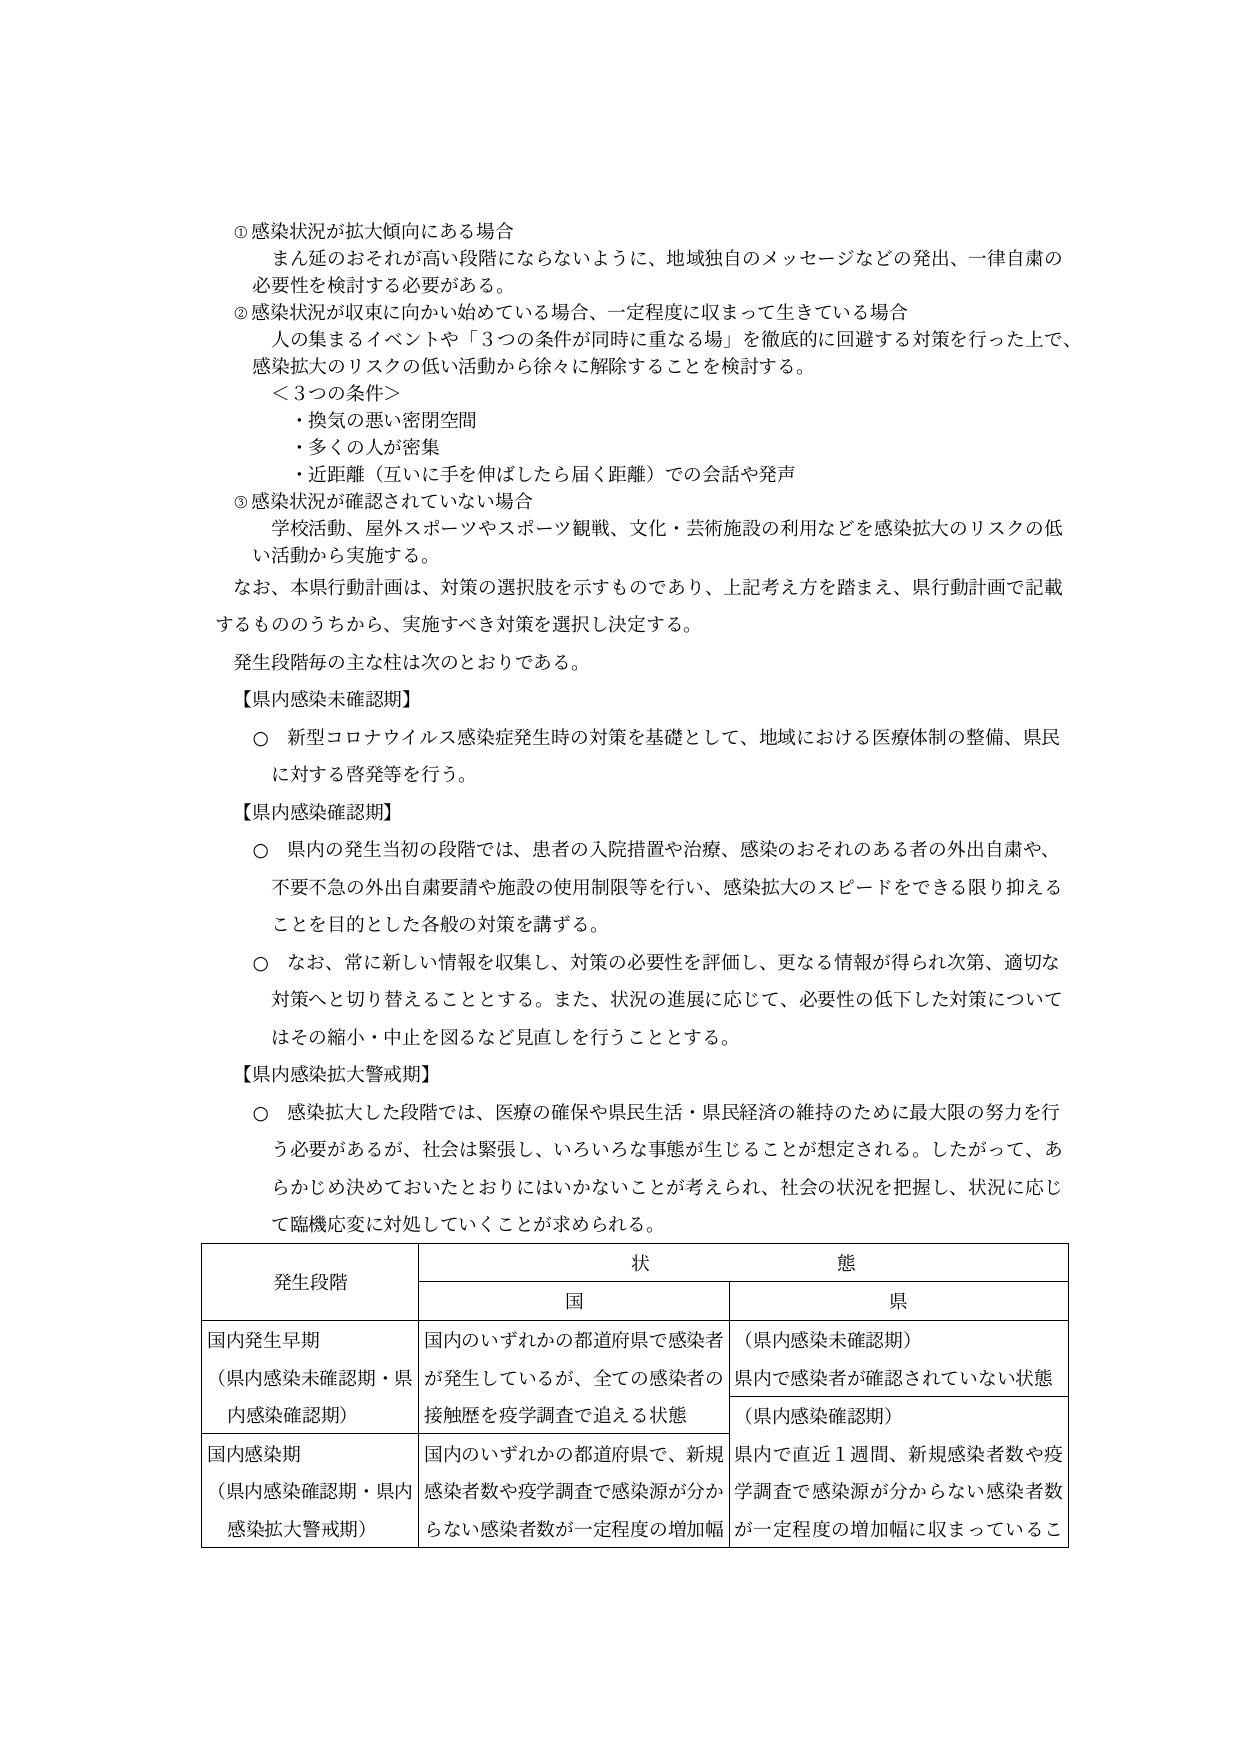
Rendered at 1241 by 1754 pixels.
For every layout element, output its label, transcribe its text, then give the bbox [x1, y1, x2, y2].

text ○ 新型コロナウイルス感染症発生時の対策を基礎として、地域における医療体制の整備、県民に対する啓発等を行う。 [252, 717, 1063, 792]
text ＜３つの条件＞ [252, 379, 1063, 406]
table_cell 国 [419, 1282, 729, 1319]
table_cell 県 [730, 1282, 1068, 1319]
text ○ 県内の発生当初の段階では、患者の入院措置や治療、感染のおそれのある者の外出自粛や、不要不急の外出自粛要請や施設の使用制限等を行い、感染拡大のスピードをできる限り抑えることを目的とした各般の対策を講ずる。 [252, 830, 1063, 942]
text ・換気の悪い密閉空間 [271, 406, 1063, 433]
text ②感染状況が収束に向かい始めている場合、一定程度に収まって生きている場合 [215, 298, 1063, 325]
text ①感染状況が拡大傾向にある場合 [215, 217, 1063, 244]
table_cell （県内感染確認期） 県内で直近１週間、新規感染者数や疫学調査で感染源が分からない感染者数が一定程度の増加幅に収まっていること、診療・検査医療機関受診者数も急増していない状態 [730, 1397, 1068, 1547]
text ○ なお、常に新しい情報を収集し、対策の必要性を評価し、更なる情報が得られ次第、適切な対策へと切り替えることとする。また、状況の進展に応じて、必要性の低下した対策についてはその縮小・中止を図るなど見直しを行うこととする。 [252, 942, 1063, 1055]
text 発生段階毎の主な柱は次のとおりである。 [215, 642, 1063, 680]
text 人の集まるイベントや「３つの条件が同時に重なる場」を徹底的に回避する対策を行った上で、感染拡大のリスクの低い活動から徐々に解除することを検討する。 [252, 325, 1063, 379]
table_cell 国内のいずれかの都道府県で感染者が発生しているが、全ての感染者の接触歴を疫学調査で追える状態 [419, 1321, 729, 1433]
text 【県内感染未確認期】 [215, 680, 1063, 717]
table_cell 国内発生早期 （県内感染未確認期・県内感染確認期） [202, 1321, 418, 1433]
text まん延のおそれが高い段階にならないように、地域独自のメッセージなどの発出、一律自粛の必要性を検討する必要がある。 [252, 244, 1063, 298]
table_header 状 態 [419, 1244, 1068, 1281]
table_cell （県内感染未確認期） 県内で感染者が確認されていない状態 [730, 1321, 1068, 1396]
text 学校活動、屋外スポーツやスポーツ観戦、文化・芸術施設の利用などを感染拡大のリスクの低い活動から実施する。 [252, 513, 1063, 567]
text 【県内感染確認期】 [215, 792, 1063, 830]
text なお、本県行動計画は、対策の選択肢を示すものであり、上記考え方を踏まえ、県行動計画で記載するもののうちから、実施すべき対策を選択し決定する。 [215, 567, 1063, 642]
text ・多くの人が密集 [271, 433, 1063, 459]
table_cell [419, 1434, 729, 1547]
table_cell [202, 1434, 418, 1547]
text ・近距離（互いに手を伸ばしたら届く距離）での会話や発声 [271, 459, 1063, 487]
text ○ 感染拡大した段階では、医療の確保や県民生活・県民経済の維持のために最大限の努力を行う必要があるが、社会は緊張し、いろいろな事態が生じることが想定される。したがって、あらかじめ決めておいたとおりにはいかないことが考えられ、社会の状況を把握し、状況に応じて臨機応変に対処していくことが求められる。 [252, 1092, 1063, 1242]
table_header 発生段階 [202, 1244, 418, 1319]
text 【県内感染拡大警戒期】 [215, 1055, 1063, 1092]
text ③感染状況が確認されていない場合 [215, 487, 1063, 513]
